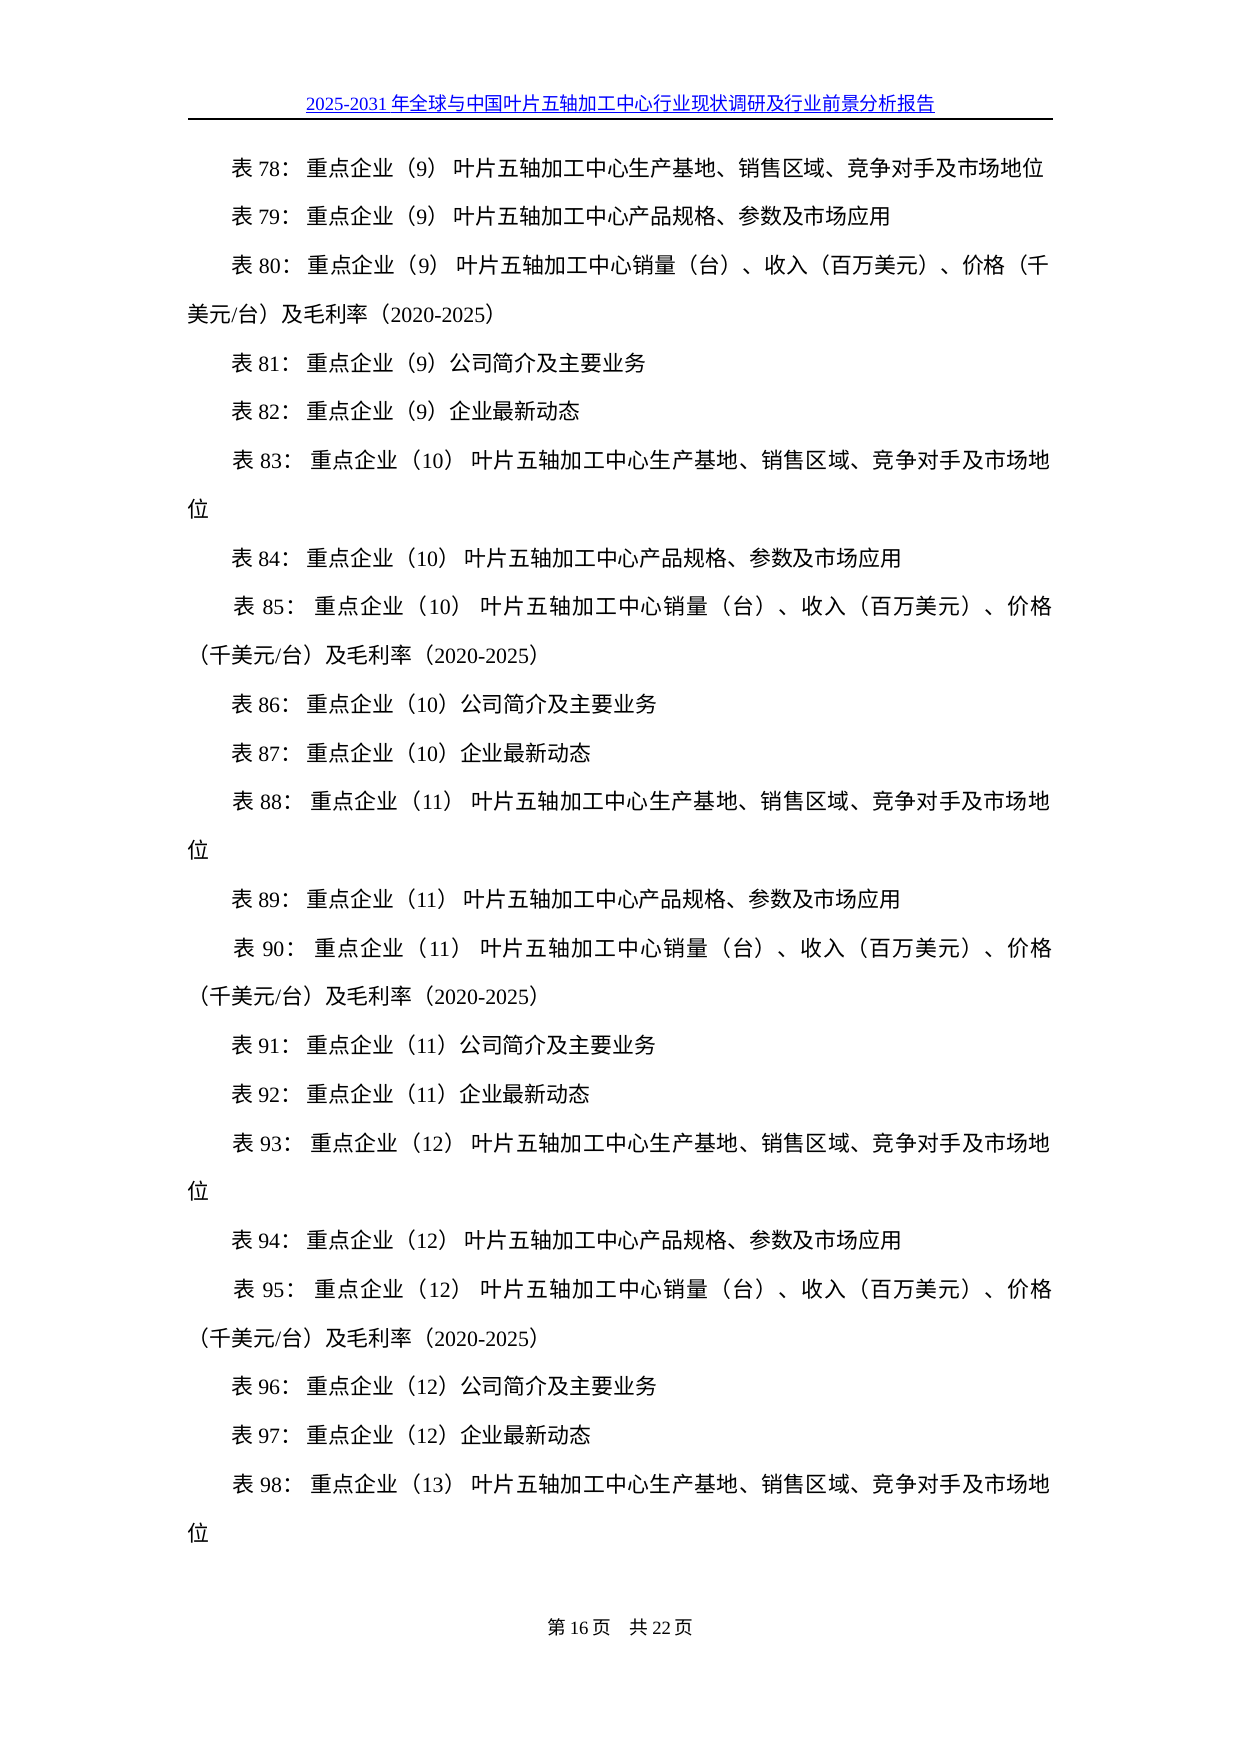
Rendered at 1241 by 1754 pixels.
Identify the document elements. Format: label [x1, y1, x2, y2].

text [187, 150, 1053, 1548]
